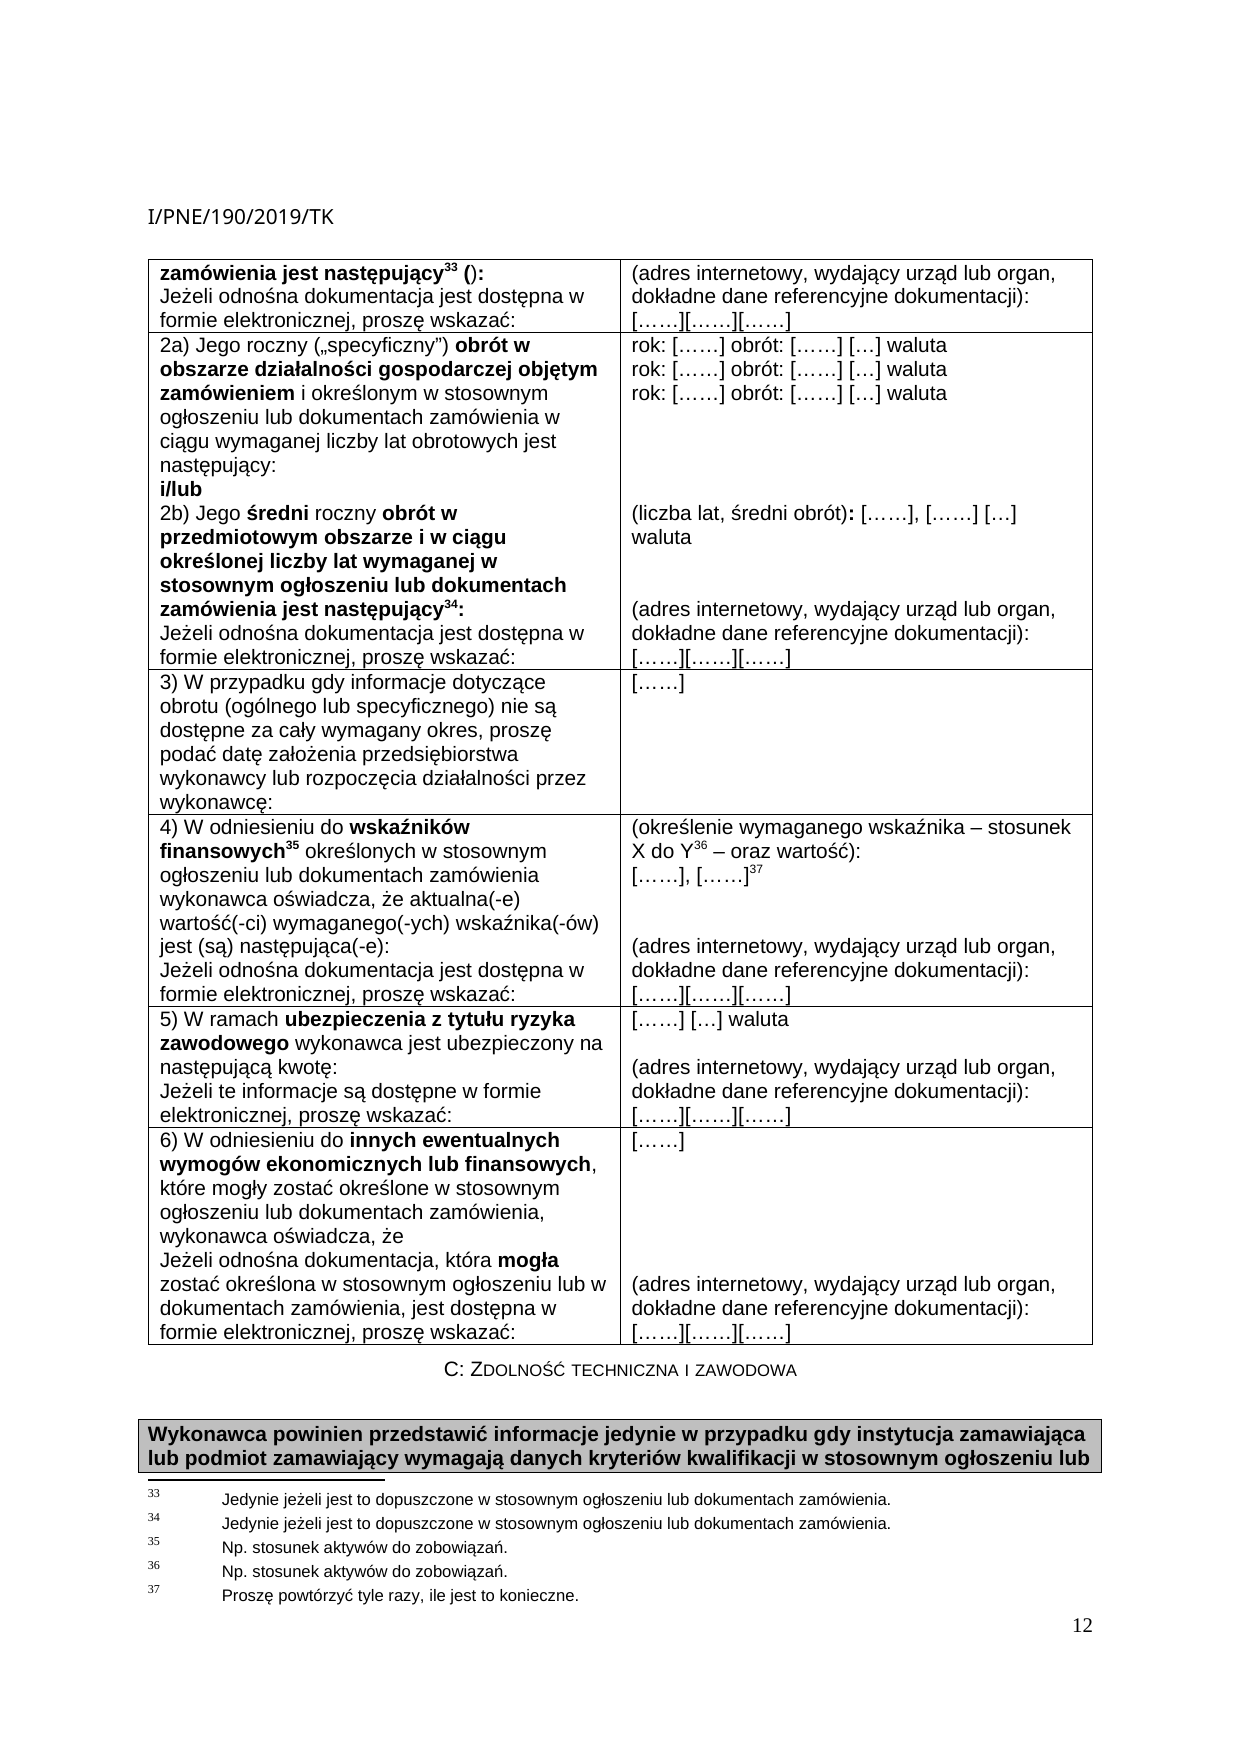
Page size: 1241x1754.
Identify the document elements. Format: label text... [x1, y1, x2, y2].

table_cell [149, 260, 620, 332]
table_cell 5) W ramach ubezpieczenia z tytułu ryzyka zawodowego wykonawca jest ubezpieczony na następującą kwotę: Jeżeli te informacje są dostępne w formie elektronicznej, proszę wskazać: [149, 1007, 620, 1127]
table_cell (określenie wymaganego wskaźnika – stosunek X do Y – oraz wartość): [……], [……] (adres internetowy, wydający urząd lub organ, dokładne dane referencyjne dokumentacji): [……][……][……] [621, 815, 1092, 1006]
table_cell [……] (adres internetowy, wydający urząd lub organ, dokładne dane referencyjne dokumentacji): [……][……][……] [621, 1128, 1092, 1344]
title C: Zdolność techniczna i zawodowa [148, 1357, 1092, 1381]
table_cell [……] [621, 670, 1092, 813]
table_cell 4) W odniesieniu do wskaźników finansowych określonych w stosownym ogłoszeniu lub dokumentach zamówienia wykonawca oświadcza, że aktualna(-e) wartość(-ci) wymaganego(-ych) wskaźnika(-ów) jest (są) następująca(-e): Jeżeli odnośna dokumentacja jest dostępna w formie elektronicznej, proszę wskazać: [149, 815, 620, 1006]
table_cell 3) W przypadku gdy informacje dotyczące obrotu (ogólnego lub specyficznego) nie są dostępne za cały wymagany okres, proszę podać datę założenia przedsiębiorstwa wykonawcy lub rozpoczęcia działalności przez wykonawcę: [149, 670, 620, 813]
table_cell 2a) Jego roczny („specyficzny”) obrót w obszarze działalności gospodarczej objętym zamówieniem i określonym w stosownym ogłoszeniu lub dokumentach zamówienia w ciągu wymaganej liczby lat obrotowych jest następujący: i/lub 2b) Jego średni roczny obrót w przedmiotowym obszarze i w ciągu określonej liczby lat wymaganej w stosownym ogłoszeniu lub dokumentach zamówienia jest następujący: Jeżeli odnośna dokumentacja jest dostępna w formie elektronicznej, proszę wskazać: [149, 333, 620, 669]
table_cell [621, 260, 1092, 332]
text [139, 1420, 1101, 1472]
table_cell 6) W odniesieniu do innych ewentualnych wymogów ekonomicznych lub finansowych, które mogły zostać określone w stosownym ogłoszeniu lub dokumentach zamówienia, wykonawca oświadcza, że Jeżeli odnośna dokumentacja, która mogła zostać określona w stosownym ogłoszeniu lub w dokumentach zamówienia, jest dostępna w formie elektronicznej, proszę wskazać: [149, 1128, 620, 1344]
table_cell [……] […] waluta (adres internetowy, wydający urząd lub organ, dokładne dane referencyjne dokumentacji): [……][……][……] [621, 1007, 1092, 1127]
